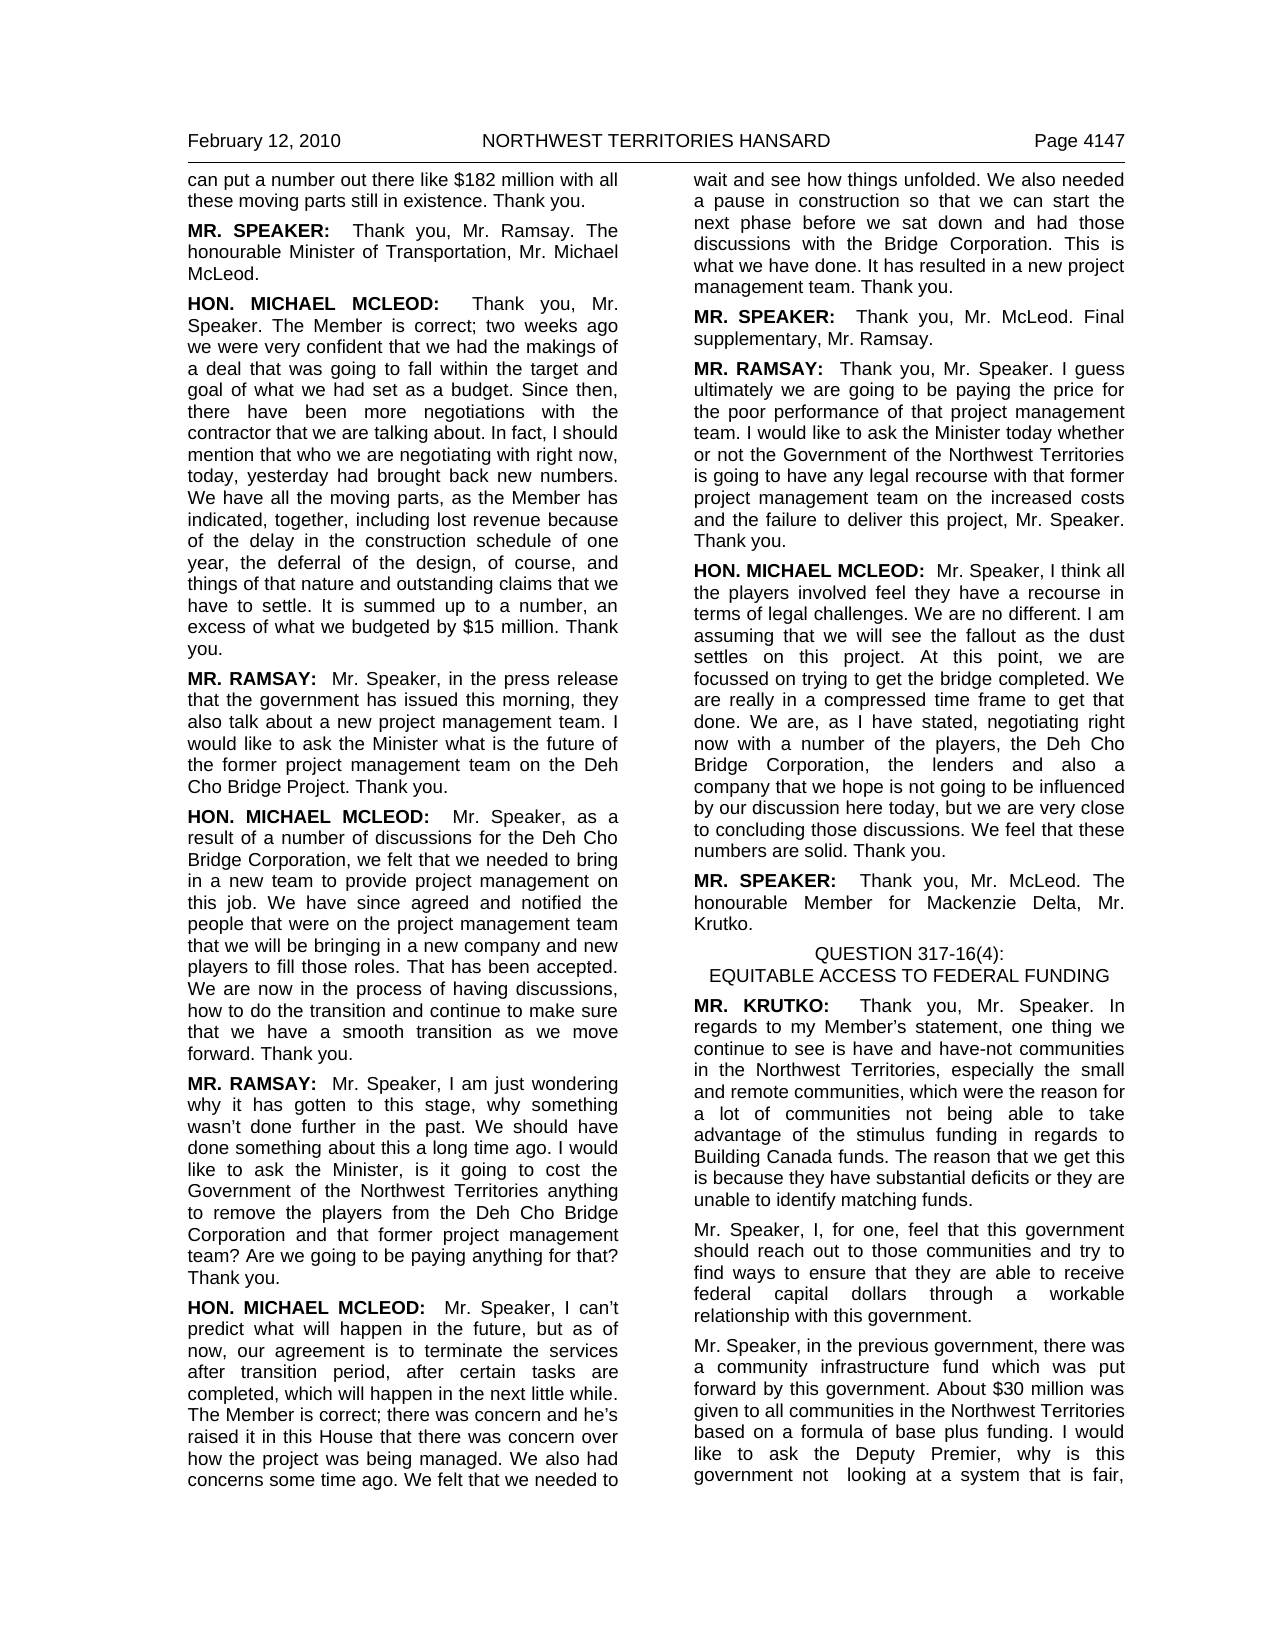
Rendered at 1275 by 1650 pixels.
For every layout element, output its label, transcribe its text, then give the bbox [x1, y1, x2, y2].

text MR. RAMSAY: Mr. Speaker, I am just wondering why it has gotten to this stage, why something wasn’t done further in the past. We should have done something about this a long time ago. I would like to ask the Minister, is it going to cost the Government of the Northwest Territories anything to remove the players from the Deh Cho Bridge Corporation and that former project management team? Are we going to be paying anything for that? Thank you. [187, 1072, 619, 1288]
text MR. SPEAKER: Thank you, Mr. Ramsay. The honourable Minister of Transportation, Mr. Michael McLeod. [187, 220, 619, 284]
text HON. MICHAEL MCLEOD: Thank you, Mr. Speaker. The Member is correct; two weeks ago we were very confident that we had the makings of a deal that was going to fall within the target and goal of what we had set as a budget. Since then, there have been more negotiations with the contractor that we are talking about. In fact, I should mention that who we are negotiating with right now, today, yesterday had brought back new numbers. We have all the moving parts, as the Member has indicated, together, including lost revenue because of the delay in the construction schedule of one year, the deferral of the design, of course, and things of that nature and outstanding claims that we have to settle. It is summed up to a number, an excess of what we budgeted by $15 million. Thank you. [187, 293, 619, 659]
text MR. SPEAKER: Thank you, Mr. McLeod. The honourable Member for Mackenzie Delta, Mr. Krutko. [694, 870, 1125, 935]
text HON. MICHAEL MCLEOD: Mr. Speaker, I think all the players involved feel they have a recourse in terms of legal challenges. We are no dferent. I am assuming that we will see the fallout as the dust settles on this project. At this point, we are focussed on trying to get the bridge completed. We are really in a compressed time frame to get that done. We are, as I have stated, negotiating right now with a number of the players, the Deh Cho Bridge Corporation, the lenders and also a company that we hope is not going to be influenced by our discussion here today, but we are very close to concluding those discussions. We feel that these numbers are solid. Thank you. [694, 560, 1125, 862]
subtitle QUESTION 317-16(4): EQUITABLE ACCESS TO FEDERAL FUNDING [694, 943, 1125, 986]
text MR. SPEAKER: Thank you, Mr. McLeod. Final supplementary, Mr. Ramsay. [694, 306, 1125, 349]
text MR. KRUTKO: Thank you, Mr. Speaker. In regards to my Member’s statement, one thing we continue to see is have and have-not communities in the Northwest Territories, especially the small and remote communities, which were the reason for a lot of communities not being able to take advantage of the stimulus funding in regards to Building Canada funds. The reason that we get this is because they have substantial deficits or they are unable to identy matching funds. [694, 994, 1125, 1210]
text HON. MICHAEL MCLEOD: Mr. Speaker, as a result of a number of discussions for the Deh Cho Bridge Corporation, we felt that we needed to bring in a new team to provide project management on this job. We have since agreed and notied the people that were on the project management team that we will be bringing in a new company and new players to fill those roles. That has been accepted. We are now in the process of having discussions, how to do the transition and continue to make sure that we have a smooth transition as we move forward. Thank you. [187, 805, 619, 1064]
text HON. MICHAEL MCLEOD: Mr. Speaker, I can’t predict what will happen in the future, but as of now, our agreement is to terminate the services after transition period, after certain tasks are completed, which will happen in the next little while. The Member is correct; there was concern and he’s raised it in this House that there was concern over how the project was being managed. We also had concerns some time ago. We felt that we needed to wait and see how things unfolded. We also needed a pause in construction so that we can start the next phase before we sat down and had those discussions with the Bridge Corporation. This is what we have done. It has resulted in a new project management team. Thank you. [694, 168, 1125, 298]
text MR. RAMSAY: Thank you, Mr. Speaker. I guess ultimately we are going to be paying the price for the poor performance of that project management team. I would like to ask the Minister today whether or not the Government of the is going to have any legal recourse with that former project management team on the increased costs and the failure to deliver this project, Mr. Speaker. Thank you. [694, 357, 1125, 552]
text MR. RAMSAY: Mr. Speaker, in the press release that the government has issued this morning, they also talk about a new project management team. I would like to ask the Minister what is the future of the former project management team on the Deh Cho Bridge Project. Thank you. [187, 668, 619, 797]
text Mr. Speaker, I, for one, feel that this government should reach out to those communities and try to find ways to ensure that they are able to receive federal capital dollars through a workable relationship with this government. [694, 1218, 1125, 1326]
text HON. MICHAEL MCLEOD: Mr. Speaker, I can’t predict what will happen in the future, but as of now, our agreement is to terminate the services after transition period, after certain tasks are completed, which will happen in the next little while. The Member is correct; there was concern and he’s raised it in this House that there was concern over how the project was being managed. We also had concerns some time ago. We felt that we needed to wait and see how things unfolded. We also needed a pause in construction so that we can start the next phase before we sat down and had those discussions with the Bridge Corporation. This is what we have done. It has resulted in a new project management team. Thank you. [187, 1296, 619, 1491]
